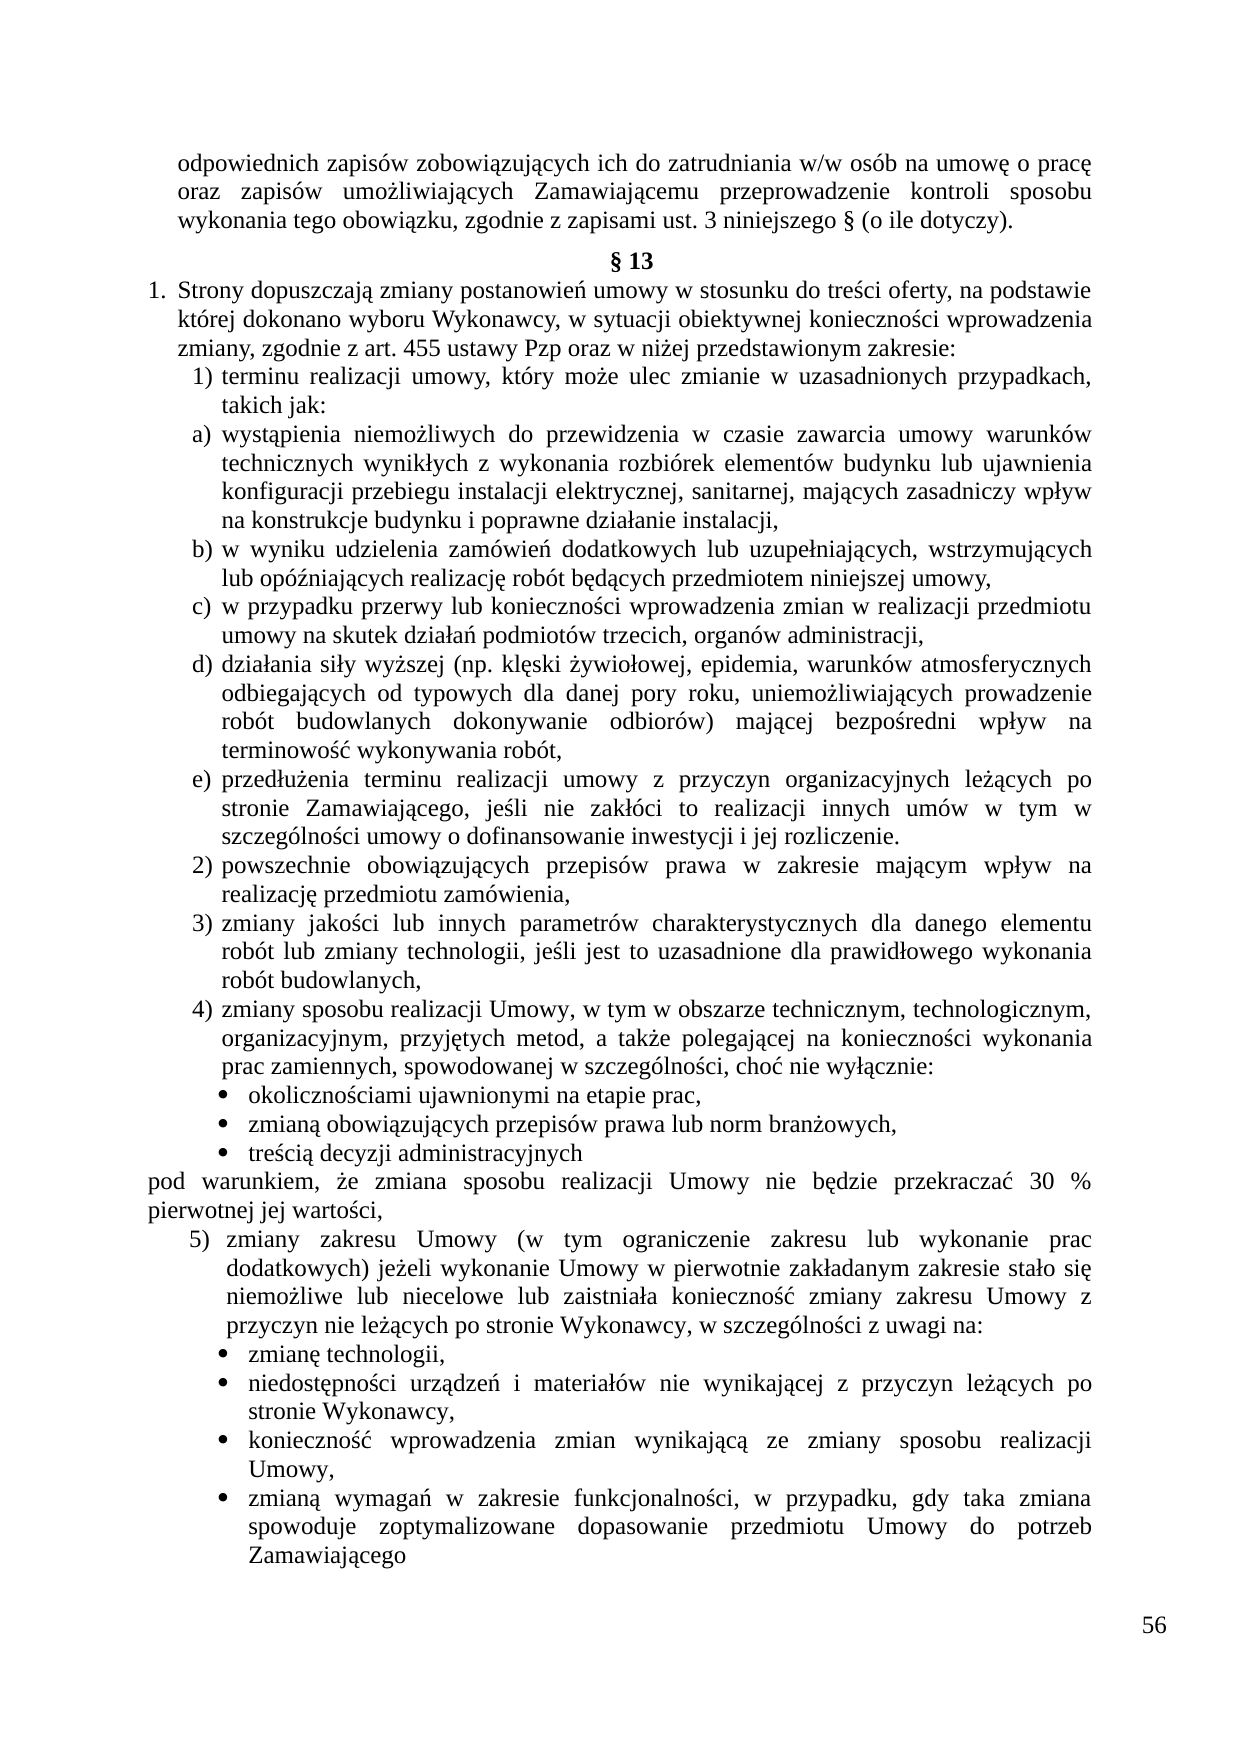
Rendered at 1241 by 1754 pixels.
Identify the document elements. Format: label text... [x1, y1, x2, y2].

list zmianą obowiązujących przepisów prawa lub norm branżowych, [218, 1109, 1093, 1138]
list konieczność wprowadzenia zmian wynikającą ze zmiany sposobu realizacji Umowy, [218, 1425, 1093, 1483]
list w przypadku przerwy lub konieczności wprowadzenia zmian w realizacji przedmiotu umowy na skutek działań podmiotów trzecich, organów administracji, [192, 591, 1093, 649]
list treścią decyzji administracyjnych [218, 1138, 1093, 1166]
list Strony dopuszczają zmiany postanowień umowy w stosunku do treści oferty, na podstawie której dokonano wyboru Wykonawcy, w sytuacji obiektywnej konieczności wprowadzenia zmiany, zgodnie z art. 455 ustawy Pzp oraz w niżej przedstawionym zakresie: [148, 275, 1093, 361]
list w wyniku udzielenia zamówień dodatkowych lub uzupełniających, wstrzymujących lub opóźniających realizację robót będących przedmiotem niniejszej umowy, [192, 534, 1093, 591]
list zmiany zakresu Umowy (w tym ograniczenie zakresu lub wykonanie prac dodatkowych) jeżeli wykonanie Umowy w pierwotnie zakładanym zakresie stało się niemożliwe lub niecelowe lub zaistniała konieczność zmiany zakresu Umowy z przyczyn nie leżących po stronie Wykonawcy, w szczególności z uwagi na: [189, 1224, 1093, 1339]
text pod warunkiem, że zmiana sposobu realizacji Umowy nie będzie przekraczać 30 % pierwotnej jej wartości, [148, 1166, 1093, 1224]
list okolicznościami ujawnionymi na etapie prac, [218, 1080, 1093, 1109]
list zmianę technologii, [218, 1339, 1093, 1368]
list zmiany sposobu realizacji Umowy, w tym w obszarze technicznym, technologicznym, organizacyjnym, przyjętych metod, a także polegającej na konieczności wykonania prac zamiennych, spowodowanej w szczególności, choć nie wyłącznie: [192, 994, 1093, 1080]
list działania siły wyższej (np. klęski żywiołowej, epidemia, warunków atmosferycznych odbiegających od typowych dla danej pory roku, uniemożliwiających prowadzenie robót budowlanych dokonywanie odbiorów) mającej bezpośredni wpływ na terminowość wykonywania robót, [192, 649, 1093, 764]
list wystąpienia niemożliwych do przewidzenia w czasie zawarcia umowy warunków technicznych wynikłych z wykonania rozbiórek elementów budynku lub ujawnienia konfiguracji przebiegu instalacji elektrycznej, sanitarnej, mających zasadniczy wpływ na konstrukcje budynku i poprawne działanie instalacji, [192, 419, 1093, 534]
list zmiany jakości lub innych parametrów charakterystycznych dla danego elementu robót lub zmiany technologii, jeśli jest to uzasadnione dla prawidłowego wykonania robót budowlanych, [192, 908, 1093, 994]
list powszechnie obowiązujących przepisów prawa w zakresie mającym wpływ na realizację przedmiotu zamówienia, [192, 850, 1093, 908]
list niedostępności urządzeń i materiałów nie wynikającej z przyczyn leżących po stronie Wykonawcy, [218, 1368, 1093, 1425]
list zmianą wymagań w zakresie funkcjonalności, w przypadku, gdy taka zmiana spowoduje zoptymalizowane dopasowanie przedmiotu Umowy do potrzeb Zamawiającego [218, 1483, 1093, 1569]
list przedłużenia terminu realizacji umowy z przyczyn organizacyjnych leżących po stronie Zamawiającego, jeśli nie zakłóci to realizacji innych umów w tym w szczególności umowy o dofinansowanie inwestycji i jej rozliczenie. [192, 764, 1093, 850]
text § 13 [266, 246, 1166, 275]
list terminu realizacji umowy, który może ulec zmianie w uzasadnionych przypadkach, takich jak: [192, 361, 1093, 419]
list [148, 148, 1093, 234]
